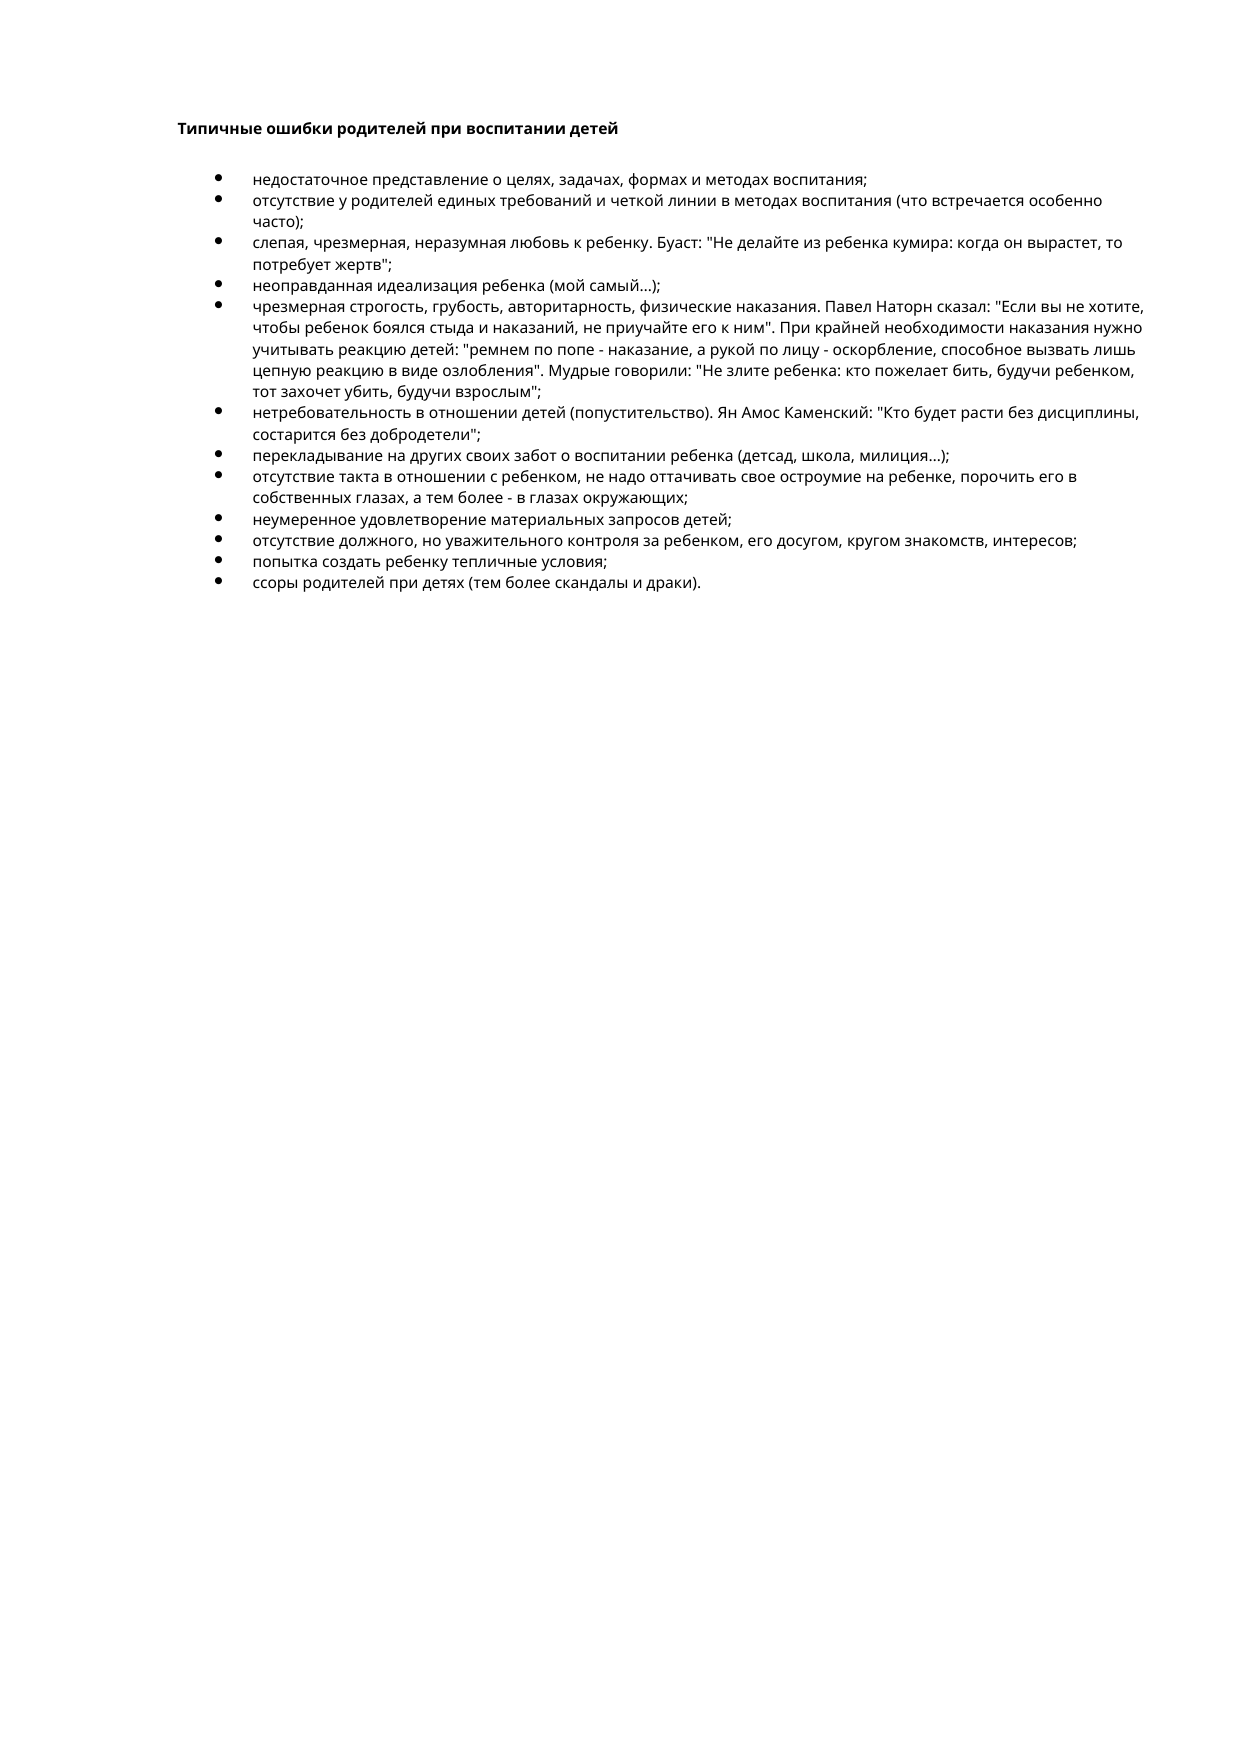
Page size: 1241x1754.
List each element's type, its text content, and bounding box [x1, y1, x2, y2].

list ссоры родителей при детях (тем более скандалы и драки). [215, 572, 1152, 593]
list отсутствие у родителей единых требований и четкой линии в методах воспитания (что встречается особенно часто); [215, 190, 1152, 232]
list недостаточное представление о целях, задачах, формах и методах воспитания; [215, 168, 1152, 190]
list отсутствие должного, но уважительного контроля за ребенком, его досугом, кругом знакомств, интересов; [215, 530, 1152, 551]
list отсутствие такта в отношении с ребенком, не надо оттачивать свое остроумие на ребенке, порочить его в собственных глазах, а тем более - в глазах окружающих; [215, 466, 1152, 508]
text Типичные ошибки родителей при воспитании детей [177, 118, 1152, 139]
list неумеренное удовлетворение материальных запросов детей; [215, 508, 1152, 530]
list перекладывание на других своих забот о воспитании ребенка (детсад, школа, милиция…); [215, 445, 1152, 466]
list неоправданная идеализация ребенка (мой самый…); [215, 275, 1152, 296]
list нетребовательность в отношении детей (попустительство). Ян Амос Каменский: "Кто будет расти без дисциплины, состарится без добродетели"; [215, 402, 1152, 445]
list попытка создать ребенку тепличные условия; [215, 551, 1152, 572]
list слепая, чрезмерная, неразумная любовь к ребенку. Буаст: "Не делайте из ребенка кумира: когда он вырастет, то потребует жертв"; [215, 232, 1152, 275]
list чрезмерная строгость, грубость, авторитарность, физические наказания. Павел Наторн сказал: "Если вы не хотите, чтобы ребенок боялся стыда и наказаний, не приучайте его к ним". При крайней необходимости наказания нужно учитывать реакцию детей: "ремнем по попе - наказание, а рукой по лицу - оскорбление, способное вызвать лишь цепную реакцию в виде озлобления". Мудрые говорили: "Не злите ребенка: кто пожелает бить, будучи ребенком, тот захочет убить, будучи взрослым"; [215, 296, 1152, 402]
